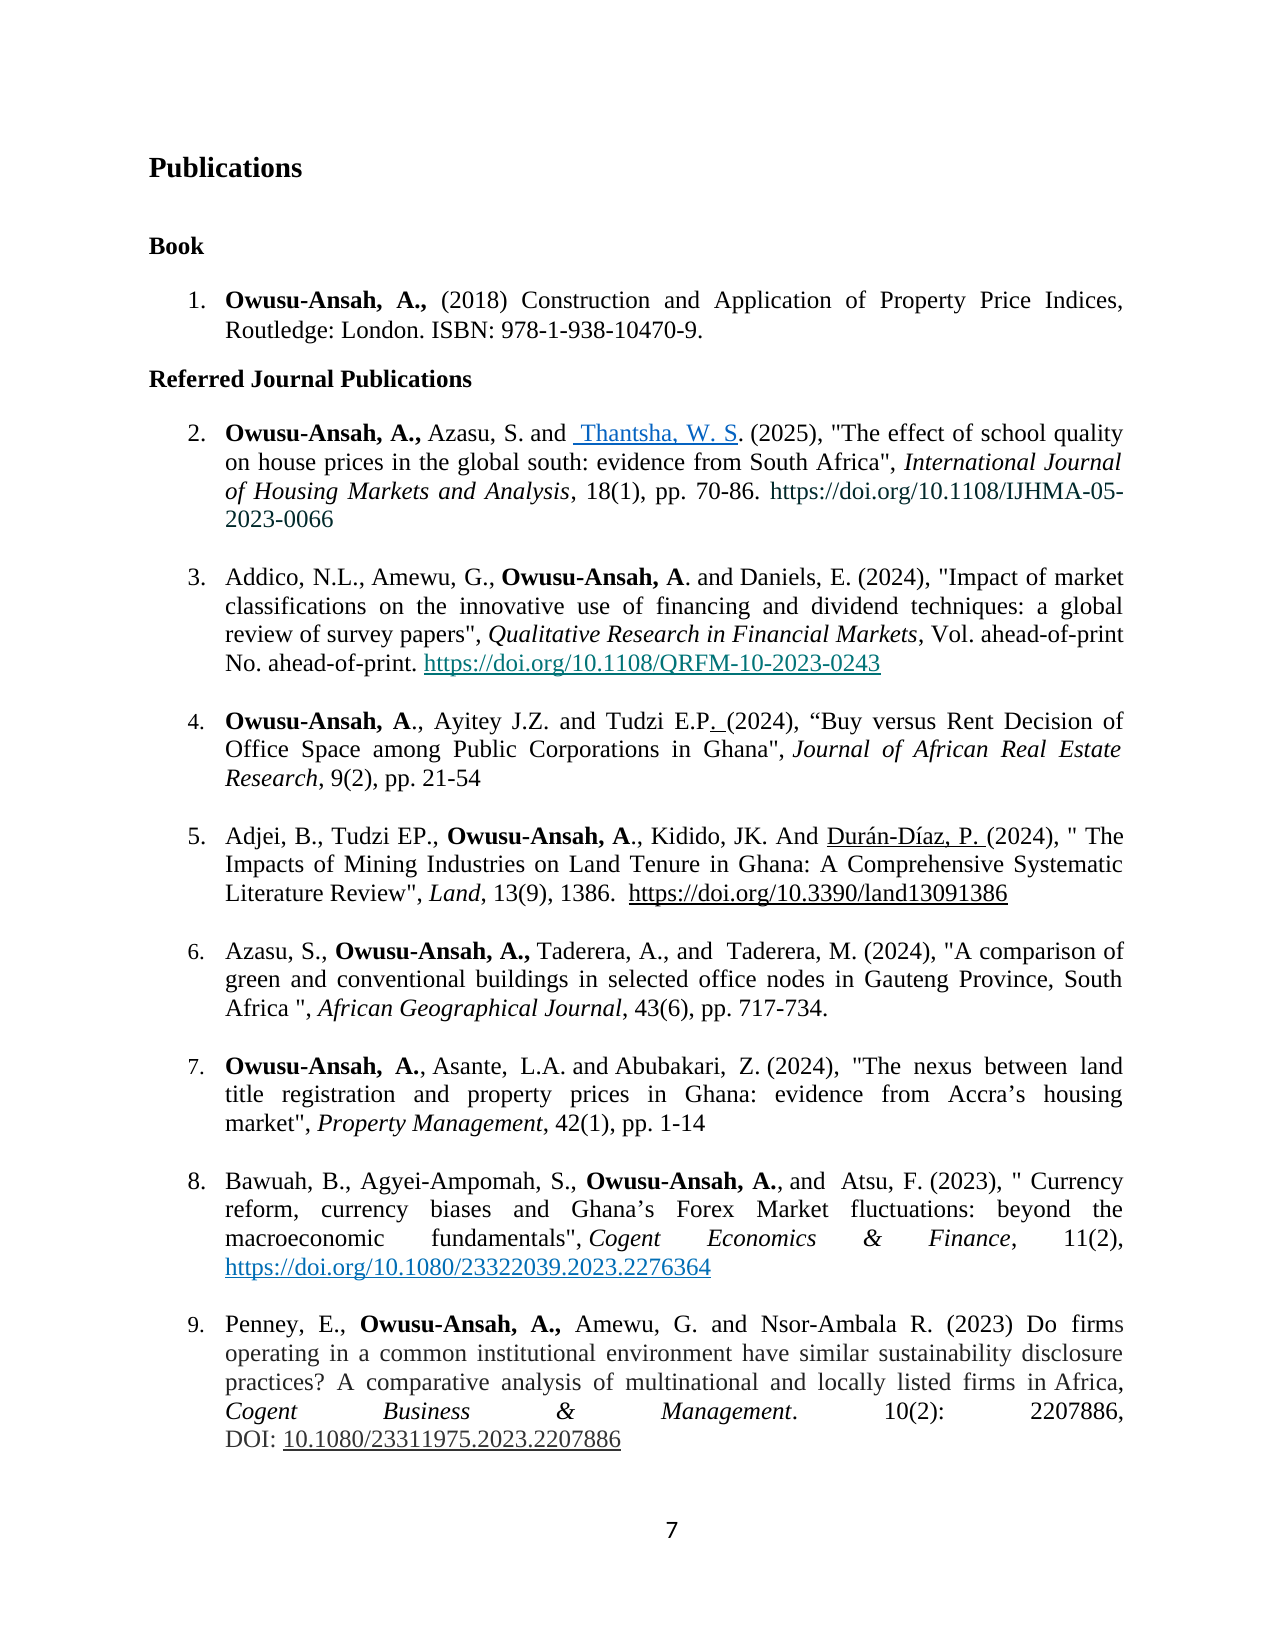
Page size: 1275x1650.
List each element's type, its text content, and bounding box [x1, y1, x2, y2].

list Penney, E., Owusu-Ansah, A., Amewu, G. and Nsor-Ambala R. (2023) Do firms operating in a common institutional environment have similar sustainability disclosure practices? A comparative analysis of multinational and locally listed firms in Africa, Cogent Business & Management. 10(2): 2207886, DOI: 10.1080/23311975.2023.2207886 [187, 1309, 1124, 1453]
list Owusu-Ansah, A., (2018) Construction and Application of Property Price Indices, Routledge: London. ISBN: 978-1-938-10470-9. [187, 285, 1124, 344]
subtitle Book [148, 231, 895, 259]
subtitle Referred Journal Publications [148, 364, 895, 392]
list Owusu-Ansah, A., Ayitey J.Z. and Tudzi E.P. (2024), “Buy versus Rent Decision of Office Space among Public Corporations in Ghana", Journal of African Real Estate Research, 9(2), pp. 21-54 [187, 706, 1124, 792]
list Azasu, S., Owusu-Ansah, A., Taderera, A., and Taderera, M. (2024), "A comparison of green and conventional buildings in selected office nodes in Gauteng Province, South Africa ", African Geographical Journal, 43(6), pp. 717-734. [187, 936, 1124, 1022]
list Owusu-Ansah, A., Azasu, S. and Thantsha, W. S. (2025), "The effect of school quality on house prices in the global south: evidence from South Africa", International Journal of Housing Markets and Analysis, 18(1), pp. 70-86. https://doi.org/10.1108/IJHMA-05-2023-0066 [187, 418, 1124, 533]
subtitle Publications [148, 150, 1124, 183]
list Adjei, B., Tudzi EP., Owusu-Ansah, A., Kidido, JK. And Durán-Díaz, P. (2024), " The Impacts of Mining Industries on Land Tenure in Ghana: A Comprehensive Systematic Literature Review", Land, 13(9), 1386. https://doi.org/10.3390/land13091386 [187, 821, 1124, 907]
list Addico, N.L., Amewu, G., Owusu-Ansah, A. and Daniels, E. (2024), "Impact of market classifications on the innovative use of financing and dividend techniques: a global review of survey papers", Qualitative Research in Financial Markets, Vol. ahead-of-print No. ahead-of-print. https://doi.org/10.1108/QRFM-10-2023-0243 [187, 562, 1124, 677]
list Owusu-Ansah, A., Asante, L.A. and Abubakari, Z. (2024), "The nexus between land title registration and property prices in Ghana: evidence from Accra’s housing market", Property Management, 42(1), pp. 1-14 [187, 1051, 1124, 1137]
list Bawuah, B., Agyei-Ampomah, S., Owusu-Ansah, A., and Atsu, F. (2023), " Currency reform, currency biases and Ghana’s Forex Market fluctuations: beyond the macroeconomic fundamentals", Cogent Economics & Finance, 11(2), https://doi.org/10.1080/23322039.2023.2276364 [187, 1166, 1124, 1281]
